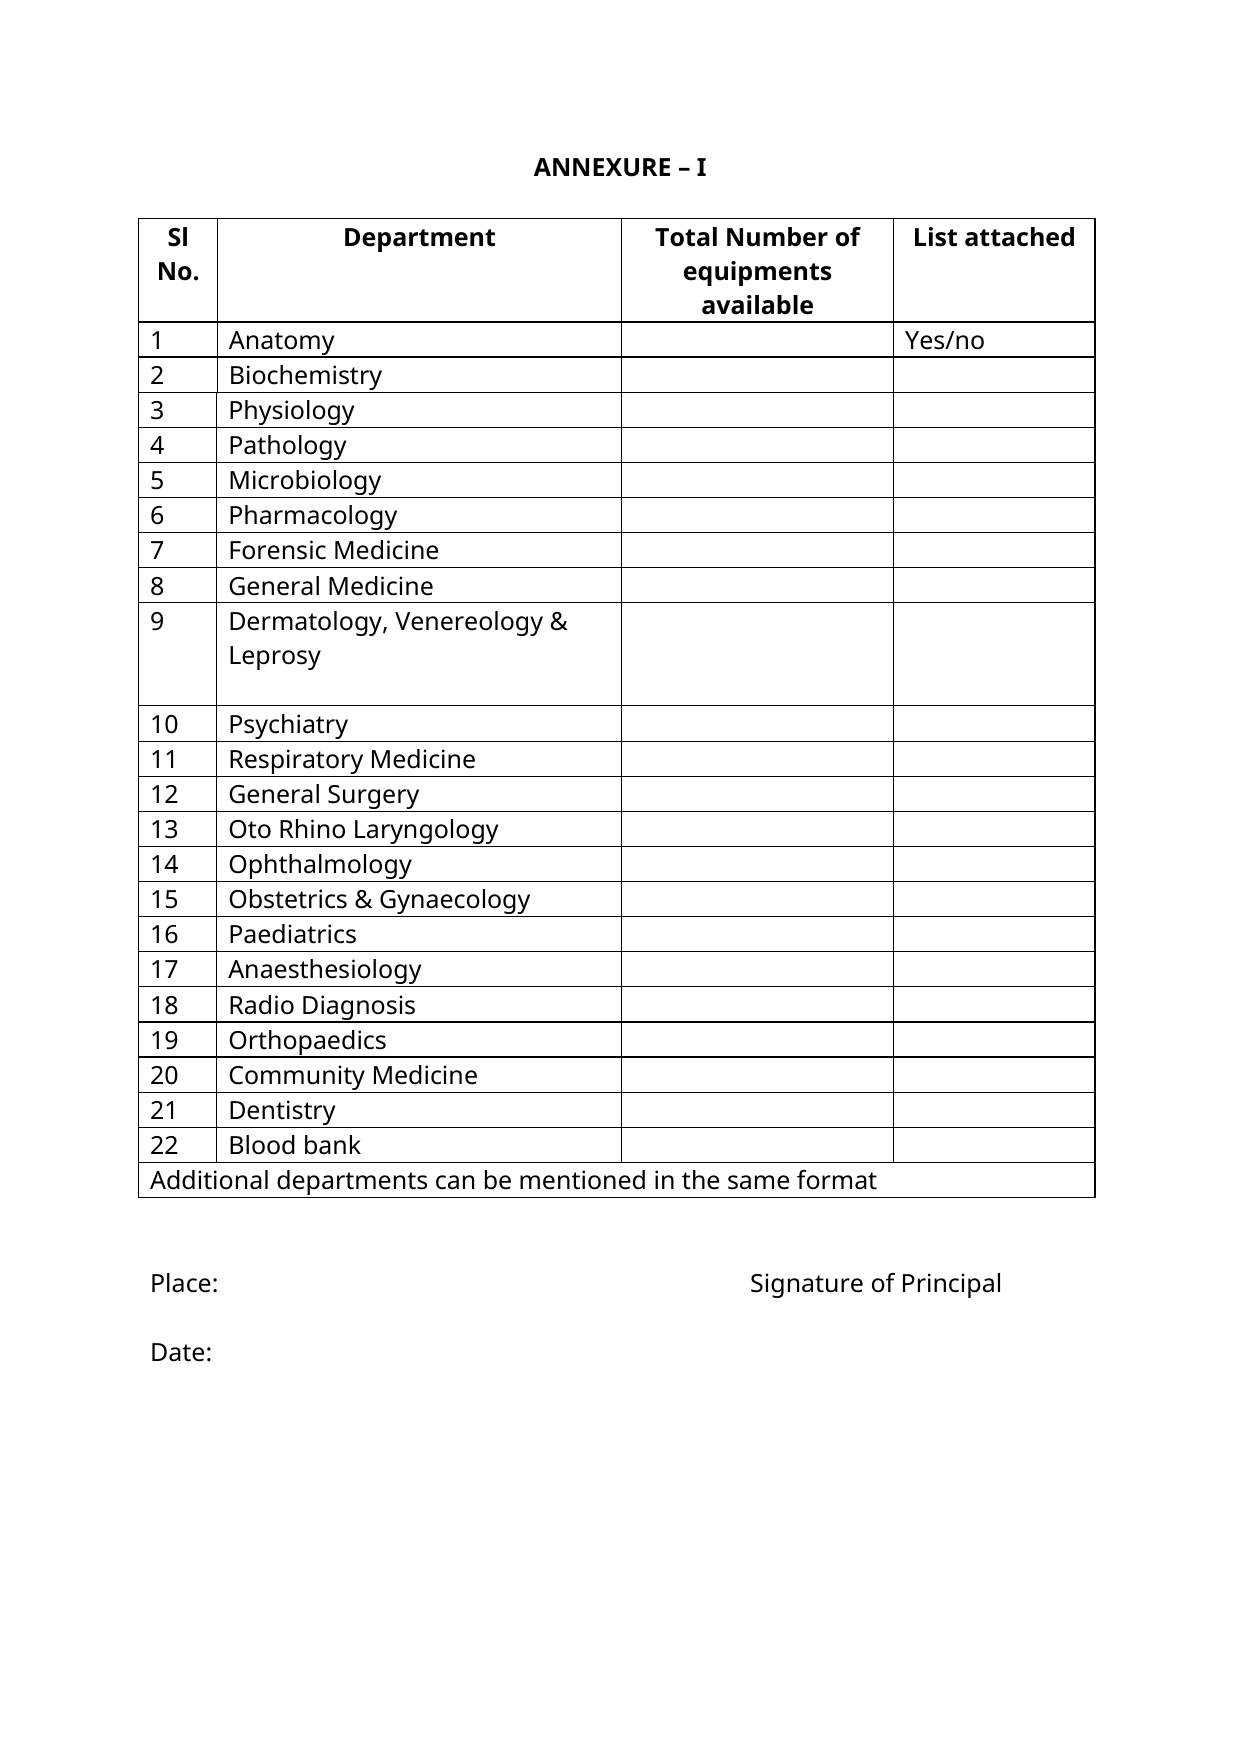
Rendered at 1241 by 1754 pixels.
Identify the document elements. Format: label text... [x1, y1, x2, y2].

table_cell 12 [139, 777, 216, 811]
table_cell Blood bank [217, 1128, 621, 1162]
table_cell [894, 952, 1094, 986]
table_header Sl No. [139, 219, 217, 321]
table_cell Obstetrics & Gynaecology [217, 882, 621, 916]
table_cell [622, 393, 893, 427]
table_cell Pathology [217, 428, 621, 462]
table_cell 9 [139, 603, 216, 705]
table_cell [894, 917, 1094, 951]
table_cell [622, 1058, 893, 1092]
table_cell [622, 498, 893, 532]
table_cell [894, 463, 1094, 497]
table_cell Psychiatry [217, 706, 621, 741]
table_cell Anaesthesiology [217, 952, 621, 986]
table_cell [894, 1058, 1094, 1092]
table_cell Biochemistry [218, 358, 621, 392]
table_cell 19 [139, 1023, 216, 1056]
table_header List attached [894, 219, 1094, 321]
table_cell [894, 1093, 1094, 1127]
table_cell Oto Rhino Laryngology [217, 812, 621, 846]
table_cell 8 [139, 568, 216, 602]
table_cell [894, 568, 1094, 602]
text ANNEXURE – I [150, 150, 1090, 184]
text Place: Signature of Principal [150, 1266, 1090, 1300]
table_cell 3 [139, 393, 216, 427]
table_cell [622, 882, 893, 916]
table_cell [622, 706, 893, 741]
table_cell Radio Diagnosis [217, 987, 621, 1021]
table_cell [622, 323, 893, 356]
table_cell Ophthalmology [217, 847, 621, 881]
table_cell General Medicine [217, 568, 621, 602]
table_cell [894, 428, 1094, 462]
table_cell 6 [139, 498, 216, 532]
table_header Department [218, 219, 621, 321]
table_cell 13 [139, 812, 216, 846]
table_cell [622, 1093, 893, 1127]
table_cell [894, 812, 1094, 846]
table_cell [894, 882, 1094, 916]
table_cell [622, 987, 893, 1021]
table_cell Microbiology [217, 463, 621, 497]
table_cell [622, 952, 893, 986]
table_cell [622, 463, 893, 497]
table_cell [894, 533, 1094, 567]
table_cell 17 [139, 952, 216, 986]
table_cell Orthopaedics [217, 1023, 621, 1056]
table_cell 4 [139, 428, 216, 462]
table_header Total Number of equipments available [622, 219, 893, 321]
table_cell [622, 358, 893, 392]
table_cell [622, 1128, 893, 1162]
table_cell [622, 742, 893, 776]
table_cell [622, 847, 893, 881]
table_cell Respiratory Medicine [217, 742, 621, 776]
table_cell Yes/no [894, 323, 1094, 356]
table_cell [622, 568, 893, 602]
table_cell 14 [139, 847, 216, 881]
table_cell [894, 987, 1094, 1021]
table_cell 11 [139, 742, 216, 776]
table_cell 16 [139, 917, 216, 951]
table_cell 2 [139, 358, 217, 392]
text Date: [150, 1334, 1090, 1368]
table_cell 15 [139, 882, 216, 916]
table_cell 7 [139, 533, 216, 567]
table_cell [622, 1023, 893, 1056]
table_cell 18 [139, 987, 216, 1021]
table_cell [894, 1128, 1094, 1162]
table_cell Pharmacology [217, 498, 621, 532]
table_cell Paediatrics [217, 917, 621, 951]
table_cell [894, 358, 1094, 392]
table_cell 5 [139, 463, 216, 497]
table_cell 22 [139, 1128, 216, 1162]
table_cell Community Medicine [217, 1058, 621, 1092]
table_cell Forensic Medicine [217, 533, 621, 567]
table_cell General Surgery [217, 777, 621, 811]
table_cell Dermatology, Venereology & Leprosy [217, 603, 621, 705]
table_cell [894, 742, 1094, 776]
table_cell [894, 777, 1094, 811]
table_cell Dentistry [217, 1093, 621, 1127]
table_cell 20 [139, 1058, 216, 1092]
table_cell [622, 777, 893, 811]
table_cell [622, 917, 893, 951]
table_cell [894, 498, 1094, 532]
table_cell 21 [139, 1093, 216, 1127]
table_cell Physiology [217, 393, 621, 427]
table_cell 1 [139, 323, 217, 356]
table_cell Additional departments can be mentioned in the same format [139, 1163, 1094, 1197]
table_cell [622, 603, 893, 705]
table_cell Anatomy [218, 323, 621, 356]
table_cell [894, 603, 1094, 705]
table_cell [894, 1023, 1094, 1056]
table_cell 10 [139, 706, 216, 741]
table_cell [622, 533, 893, 567]
table_cell [622, 812, 893, 846]
table_cell [894, 393, 1094, 427]
table_cell [622, 428, 893, 462]
table_cell [894, 706, 1094, 741]
table_cell [894, 847, 1094, 881]
